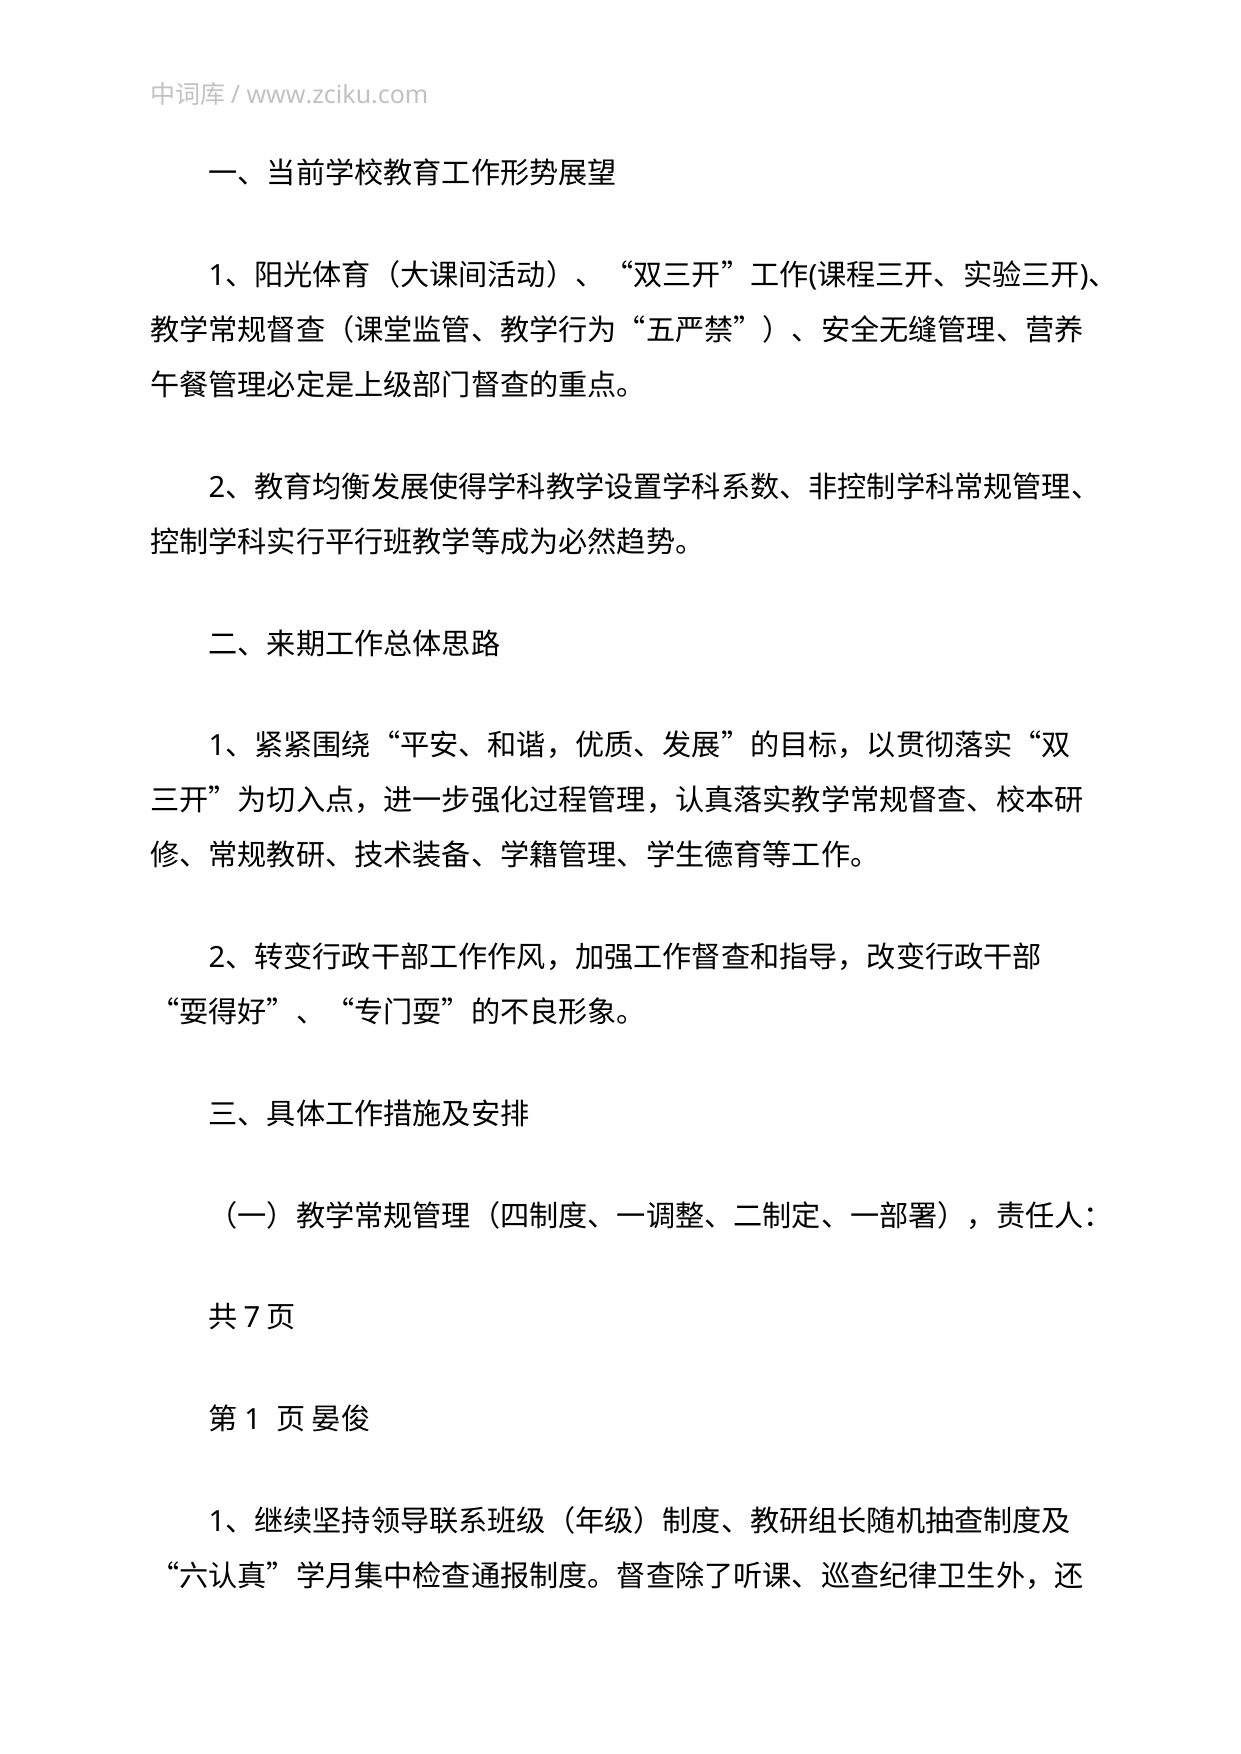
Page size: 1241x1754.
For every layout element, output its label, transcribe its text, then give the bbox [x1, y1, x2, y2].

text 2、转变行政干部工作作风，加强工作督查和指导，改变行政干部“耍得好”、“专门耍”的不良形象。 [150, 934, 1090, 1031]
text 第 1 页 晏俊 [150, 1396, 1090, 1438]
text 二、来期工作总体思路 [150, 620, 1090, 662]
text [150, 1498, 1090, 1595]
text 共7页 [150, 1294, 1090, 1336]
text 三、具体工作措施及安排 [150, 1090, 1090, 1133]
text 1、阳光体育（大课间活动）、“双三开”工作(课程三开、实验三开)、教学常规督查（课堂监管、教学行为“五严禁”）、安全无缝管理、营养午餐管理必定是上级部门督查的重点。 [150, 252, 1090, 404]
text （一）教学常规管理（四制度、一调整、二制定、一部署），责任人： [150, 1192, 1090, 1234]
text 2、教育均衡发展使得学科教学设置学科系数、非控制学科常规管理、控制学科实行平行班教学等成为必然趋势。 [150, 463, 1090, 561]
text 1、紧紧围绕“平安、和谐，优质、发展”的目标，以贯彻落实“双三开”为切入点，进一步强化过程管理，认真落实教学常规督查、校本研修、常规教研、技术装备、学籍管理、学生德育等工作。 [150, 722, 1090, 874]
text 一、当前学校教育工作形势展望 [150, 150, 1090, 192]
